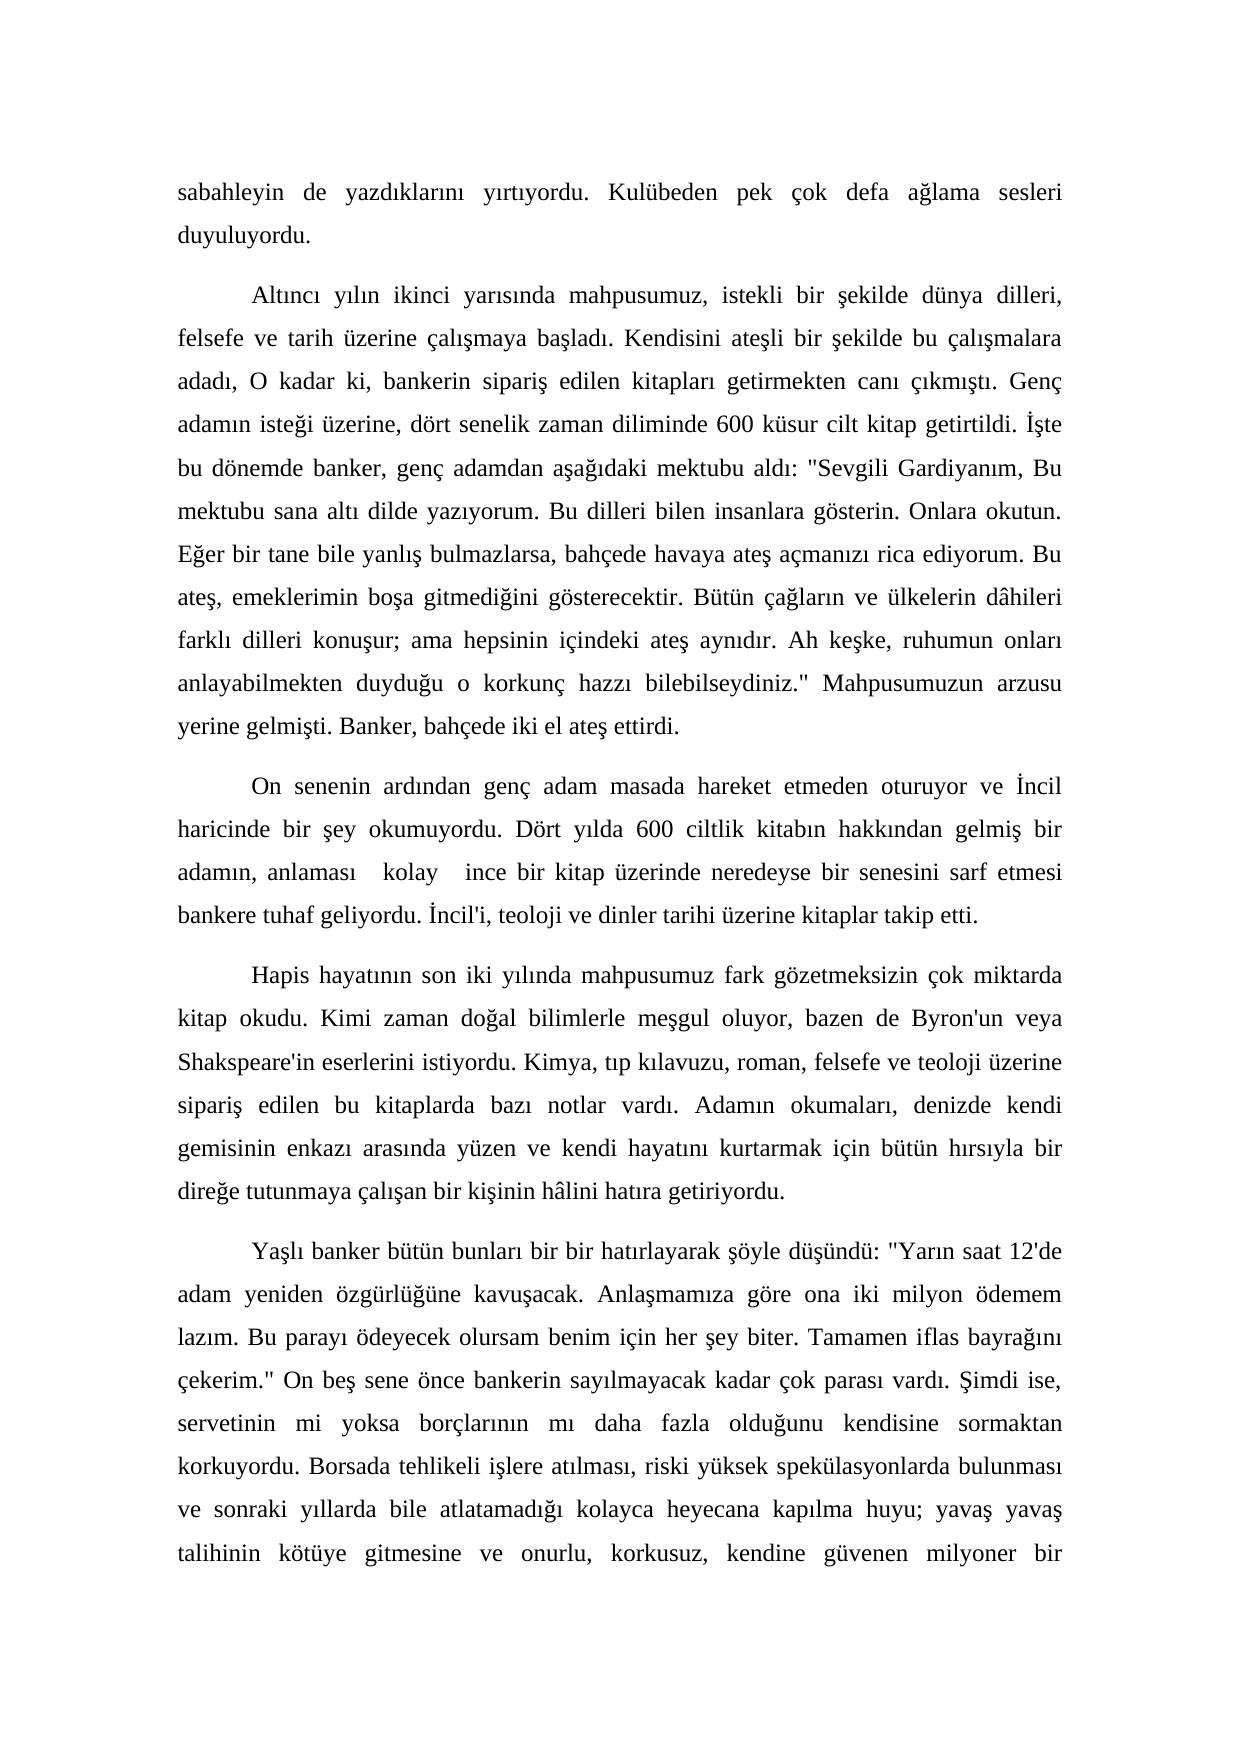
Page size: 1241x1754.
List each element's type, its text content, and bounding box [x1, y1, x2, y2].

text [177, 177, 1063, 249]
text Hapis hayatının son iki yılında mahpusumuz fark gözetmeksizin çok miktarda kitap okudu. Kimi zaman doğal bilimlerle meşgul oluyor, bazen de Byron'un veya Shakspeare'in eserlerini istiyordu. Kimya, tıp kılavuzu, roman, felsefe ve teoloji üzerine sipariş edilen bu kitaplarda bazı notlar vardı. Adamın okumaları, denizde kendi gemisinin enkazı arasında yüzen ve kendi hayatını kurtarmak için bütün hırsıyla bir direğe tutunmaya çalışan bir kişinin hâlini hatıra getiriyordu. [177, 960, 1063, 1205]
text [177, 1236, 1063, 1566]
text Altıncı yılın ikinci yarısında mahpusumuz, istekli bir şekilde dünya dilleri, felsefe ve tarih üzerine çalışmaya başladı. Kendisini ateşli bir şekilde bu çalışmalara adadı, O kadar ki, bankerin sipariş edilen kitapları getirmekten canı çıkmıştı. Genç adamın isteği üzerine, dört senelik zaman diliminde 600 küsur cilt kitap getirtildi. İşte bu dönemde banker, genç adamdan aşağıdaki mektubu aldı: "Sevgili Gardiyanım, Bu mektubu sana altı dilde yazıyorum. Bu dilleri bilen insanlara gösterin. Onlara okutun. Eğer bir tane bile yanlış bulmazlarsa, bahçede havaya ateş açmanızı rica ediyorum. Bu ateş, emeklerimin boşa gitmediğini gösterecektir. Bütün çağların ve ülkelerin dâhileri farklı dilleri konuşur; ama hepsinin içindeki ateş aynıdır. Ah keşke, ruhumun onları anlayabilmekten duyduğu o korkunç hazzı bilebilseydiniz." Mahpusumuzun arzusu yerine gelmişti. Banker, bahçede iki el ateş ettirdi. [177, 280, 1063, 740]
text On senenin ardından genç adam masada hareket etmeden oturuyor ve İncil haricinde bir şey okumuyordu. Dört yılda 600 ciltlik kitabın hakkından gelmiş bir adamın, anlaması kolay ince bir kitap üzerinde neredeyse bir senesini sarf etmesi bankere tuhaf geliyordu. İncil'i, teoloji ve dinler tarihi üzerine kitaplar takip etti. [177, 771, 1063, 929]
